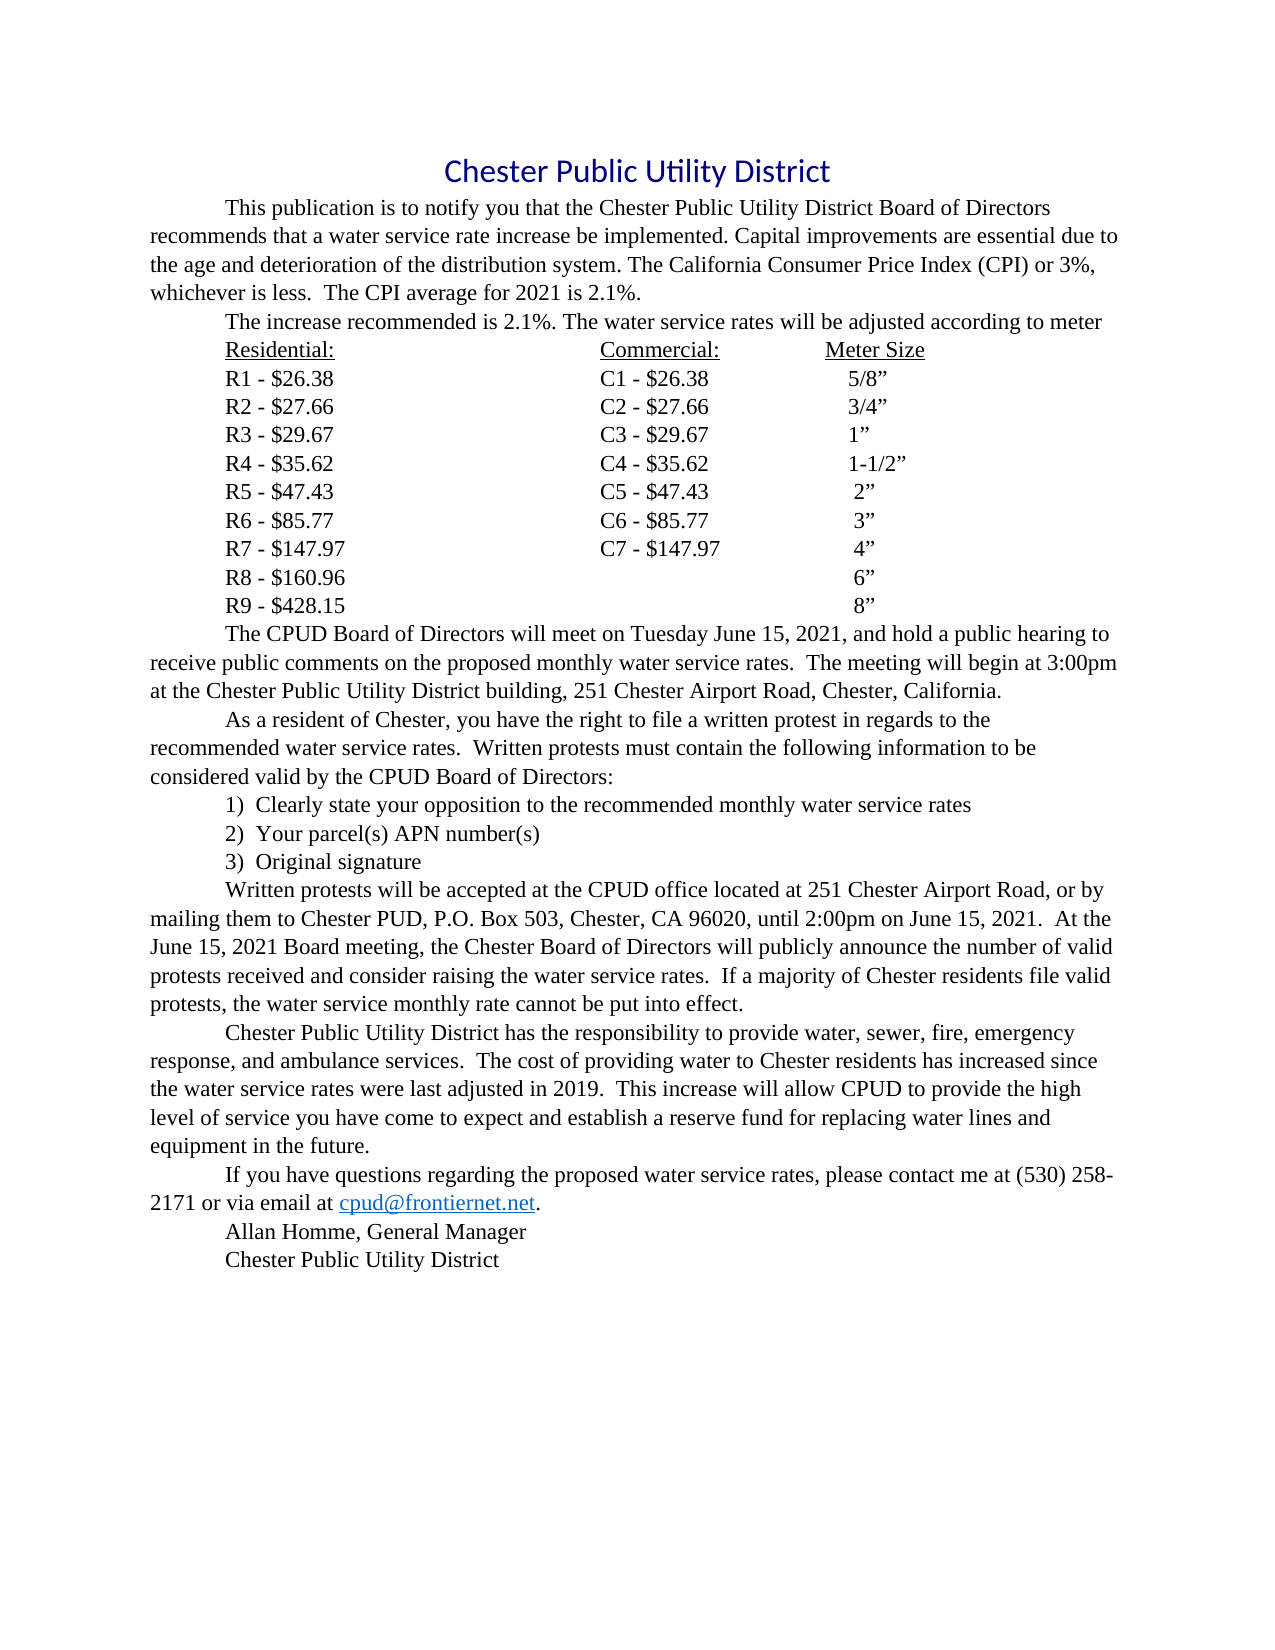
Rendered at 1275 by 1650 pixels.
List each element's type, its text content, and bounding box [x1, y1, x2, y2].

text If you have questions regarding the proposed water service rates, please contact me at (530) 258-2171 or via email at cpud@frontiernet.net. [150, 1161, 1125, 1216]
text The CPUD Board of Directors will meet on Tuesday June 15, 2021, and hold a public hearing to receive public comments on the proposed monthly water service rates. The meeting will begin at 3:00pm at the Chester Public Utility District building, 251 Chester Airport Road, Chester, California. [150, 621, 1125, 704]
text R9 - $428.15 8” [150, 592, 1125, 618]
text As a resident of Chester, you have the right to file a written protest in regards to the recommended water service rates. Written protests must contain the following information to be considered valid by the CPUD Board of Directors: [150, 706, 1125, 789]
text R6 - $85.77 C6 - $85.77 3” [150, 507, 1125, 533]
text The increase recommended is 2.1%. The water service rates will be adjusted according to meter [150, 308, 1125, 334]
text R4 - $35.62 C4 - $35.62 1-1/2” [150, 450, 1125, 476]
text Residential: Commercial: Meter Size [150, 336, 1125, 362]
text 3) Original signature [150, 848, 1125, 874]
text R7 - $147.97 C7 - $147.97 4” [150, 535, 1125, 562]
text Written protests will be accepted at the CPUD office located at 251 Chester Airport Road, or by mailing them to Chester PUD, P.O. Box 503, Chester, CA 96020, until 2:00pm on June 15, 2021. At the June 15, 2021 Board meeting, the Chester Board of Directors will publicly announce the number of valid protests received and consider raising the water service rates. If a majority of Chester residents file valid protests, the water service monthly rate cannot be put into effect. [150, 876, 1125, 1017]
text Chester Public Utility District [150, 150, 1125, 191]
text R8 - $160.96 6” [150, 564, 1125, 590]
text R1 - $26.38 C1 - $26.38 5/8” [150, 364, 1125, 391]
text R3 - $29.67 C3 - $29.67 1” [150, 421, 1125, 448]
text 1) Clearly state your opposition to the recommended monthly water service rates [150, 791, 1125, 817]
text 2) Your parcel(s) APN number(s) [150, 819, 1125, 846]
text Chester Public Utility District [150, 1246, 1125, 1272]
text Allan Homme, General Manager [150, 1218, 1125, 1244]
text R5 - $47.43 C5 - $47.43 2” [150, 478, 1125, 505]
text This publication is to notify you that the Chester Public Utility District Board of Directors recommends that a water service rate increase be implemented. Capital improvements are essential due to the age and deterioration of the distribution system. The California Consumer Price Index (CPI) or 3%, whichever is less. The CPI average for 2021 is 2.1%. [150, 194, 1125, 306]
text Chester Public Utility District has the responsibility to provide water, sewer, fire, emergency response, and ambulance services. The cost of providing water to Chester residents has increased since the water service rates were last adjusted in 2019. This increase will allow CPUD to provide the high level of service you have come to expect and establish a reserve fund for replacing water lines and equipment in the future. [150, 1019, 1125, 1159]
text R2 - $27.66 C2 - $27.66 3/4” [150, 393, 1125, 419]
